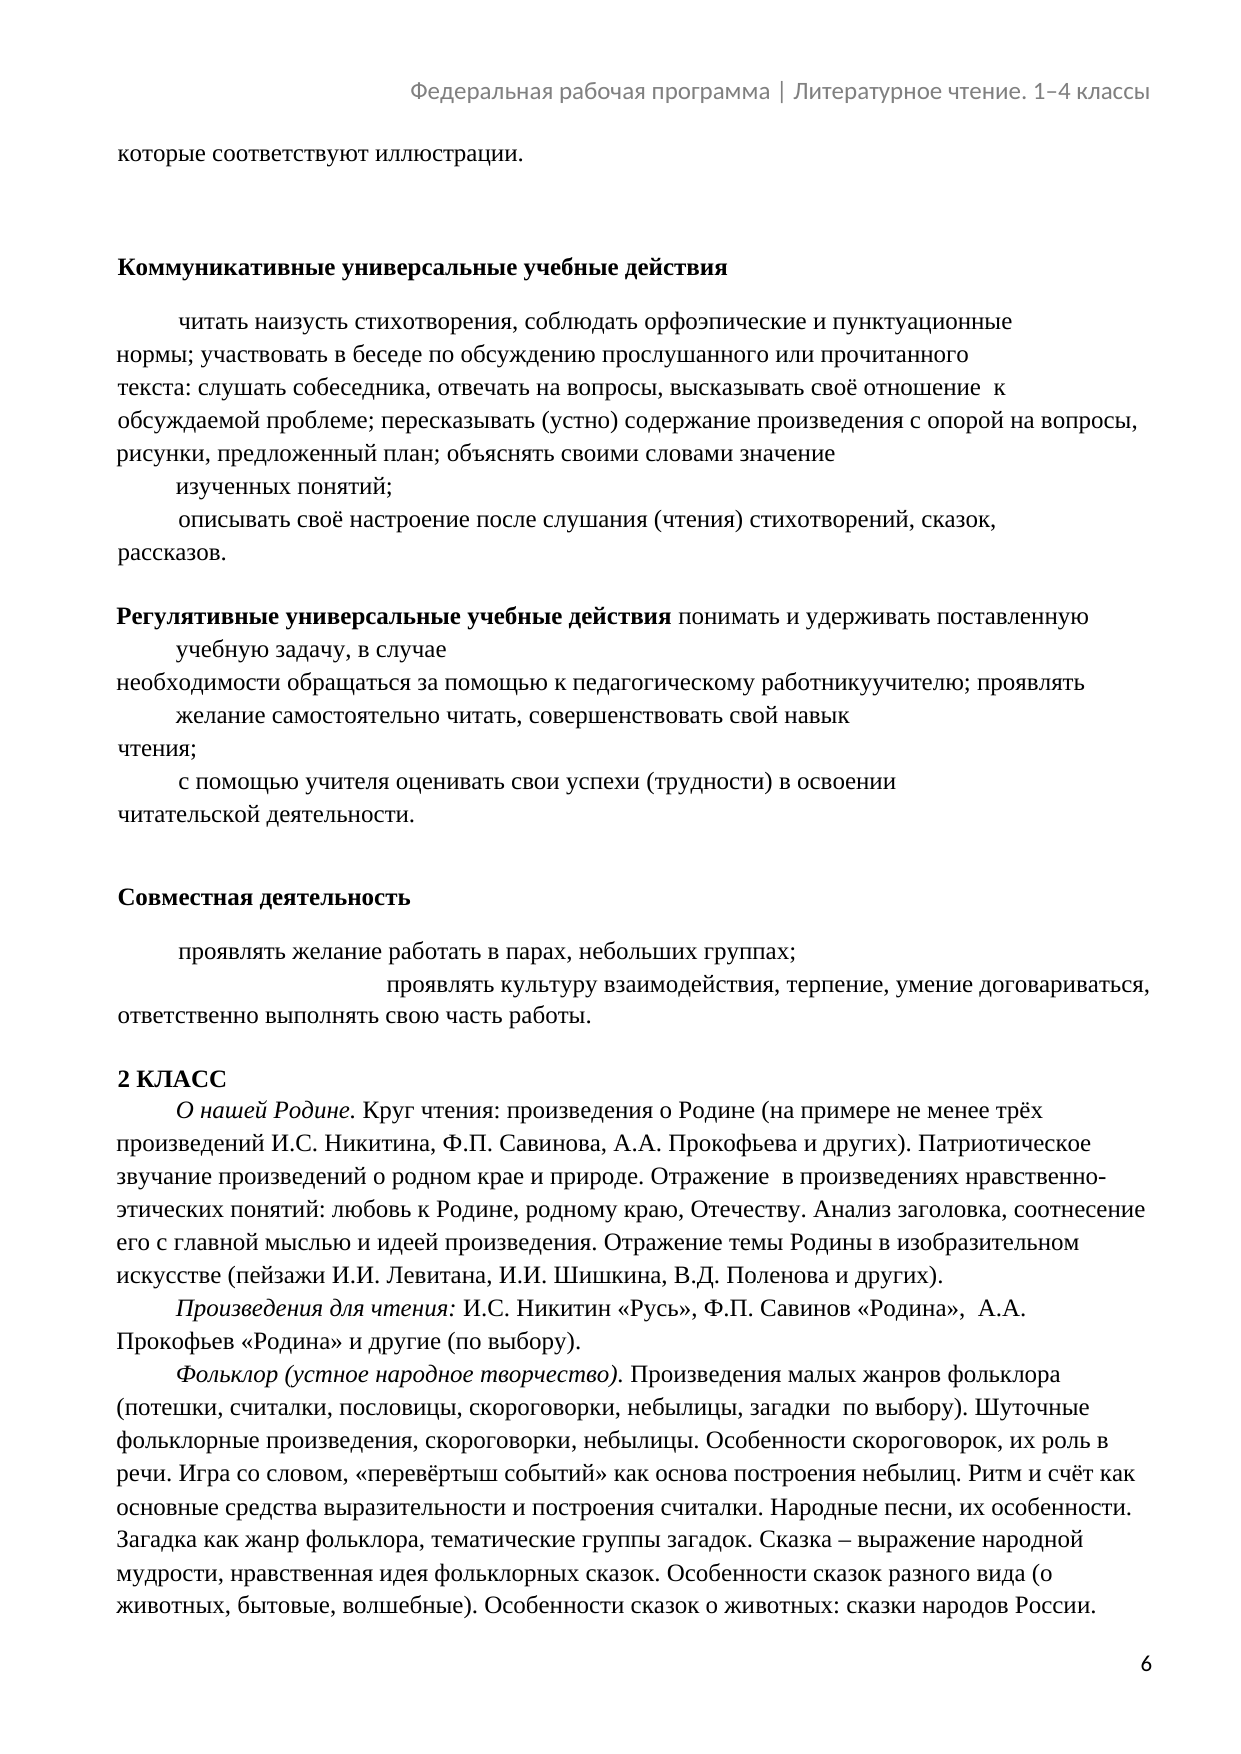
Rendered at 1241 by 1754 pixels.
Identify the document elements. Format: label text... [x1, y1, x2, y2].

text нормы; участвовать в беседе по обсуждению прослушанного или прочитанного [116, 339, 1151, 368]
text Произведения для чтения: И.С. Никитин «Русь», Ф.П. Савинов «Родина», А.А. Прокофьев «Родина» и другие (по выбору). [116, 1293, 1151, 1355]
text читать наизусть стихотворения, соблюдать орфоэпические и пунктуационные [178, 306, 1151, 335]
text которые соответствуют иллюстрации. [117, 138, 1151, 167]
text описывать своё настроение после слушания (чтения) стихотворений, сказок, [178, 504, 1151, 533]
text чтения; [117, 733, 1151, 762]
text необходимости обращаться за помощью к педагогическому работникуучителю; проявлять желание самостоятельно читать, совершенствовать свой навык [116, 667, 1151, 729]
subtitle Совместная деятельность [117, 882, 1014, 911]
text 2 КЛАСС [117, 1064, 1160, 1093]
text проявлять желание работать в парах, небольших группах; [178, 936, 1151, 965]
text проявлять культуру взаимодействия, терпение, умение договариваться, [118, 969, 1150, 998]
text читательской деятельности. [117, 799, 1151, 828]
text Регулятивные универсальные учебные действия понимать и удерживать поставленную учебную задачу, в случае [116, 601, 1151, 663]
text О нашей Родине. Круг чтения: произведения о Родине (на примере не менее трёх произведений И.С. Никитина, Ф.П. Савинова, А.А. Прокофьева и других). Патриотическое звучание произведений о родном крае и природе. Отражение в произведениях нравственно-этических понятий: любовь к Родине, родному краю, Отечеству. Анализ заголовка, соотнесение его с главной мыслью и идеей произведения. Отражение темы Родины в изобразительном искусстве (пейзажи И.И. Левитана, И.И. Шишкина, В.Д. Поленова и других). [116, 1095, 1151, 1289]
text ответственно выполнять свою часть работы. [117, 1000, 1151, 1029]
text рисунки, предложенный план; объяснять своими словами значение изученных понятий; [116, 438, 890, 500]
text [116, 1359, 1151, 1619]
subtitle Коммуникативные универсальные учебные действия [117, 252, 1014, 281]
text текста: слушать собеседника, отвечать на вопросы, высказывать своё отношение к обсуждаемой проблеме; пересказывать (устно) содержание произведения с опорой на вопросы, [117, 372, 1151, 434]
text с помощью учителя оценивать свои успехи (трудности) в освоении [178, 766, 1151, 795]
text рассказов. [117, 537, 1151, 566]
